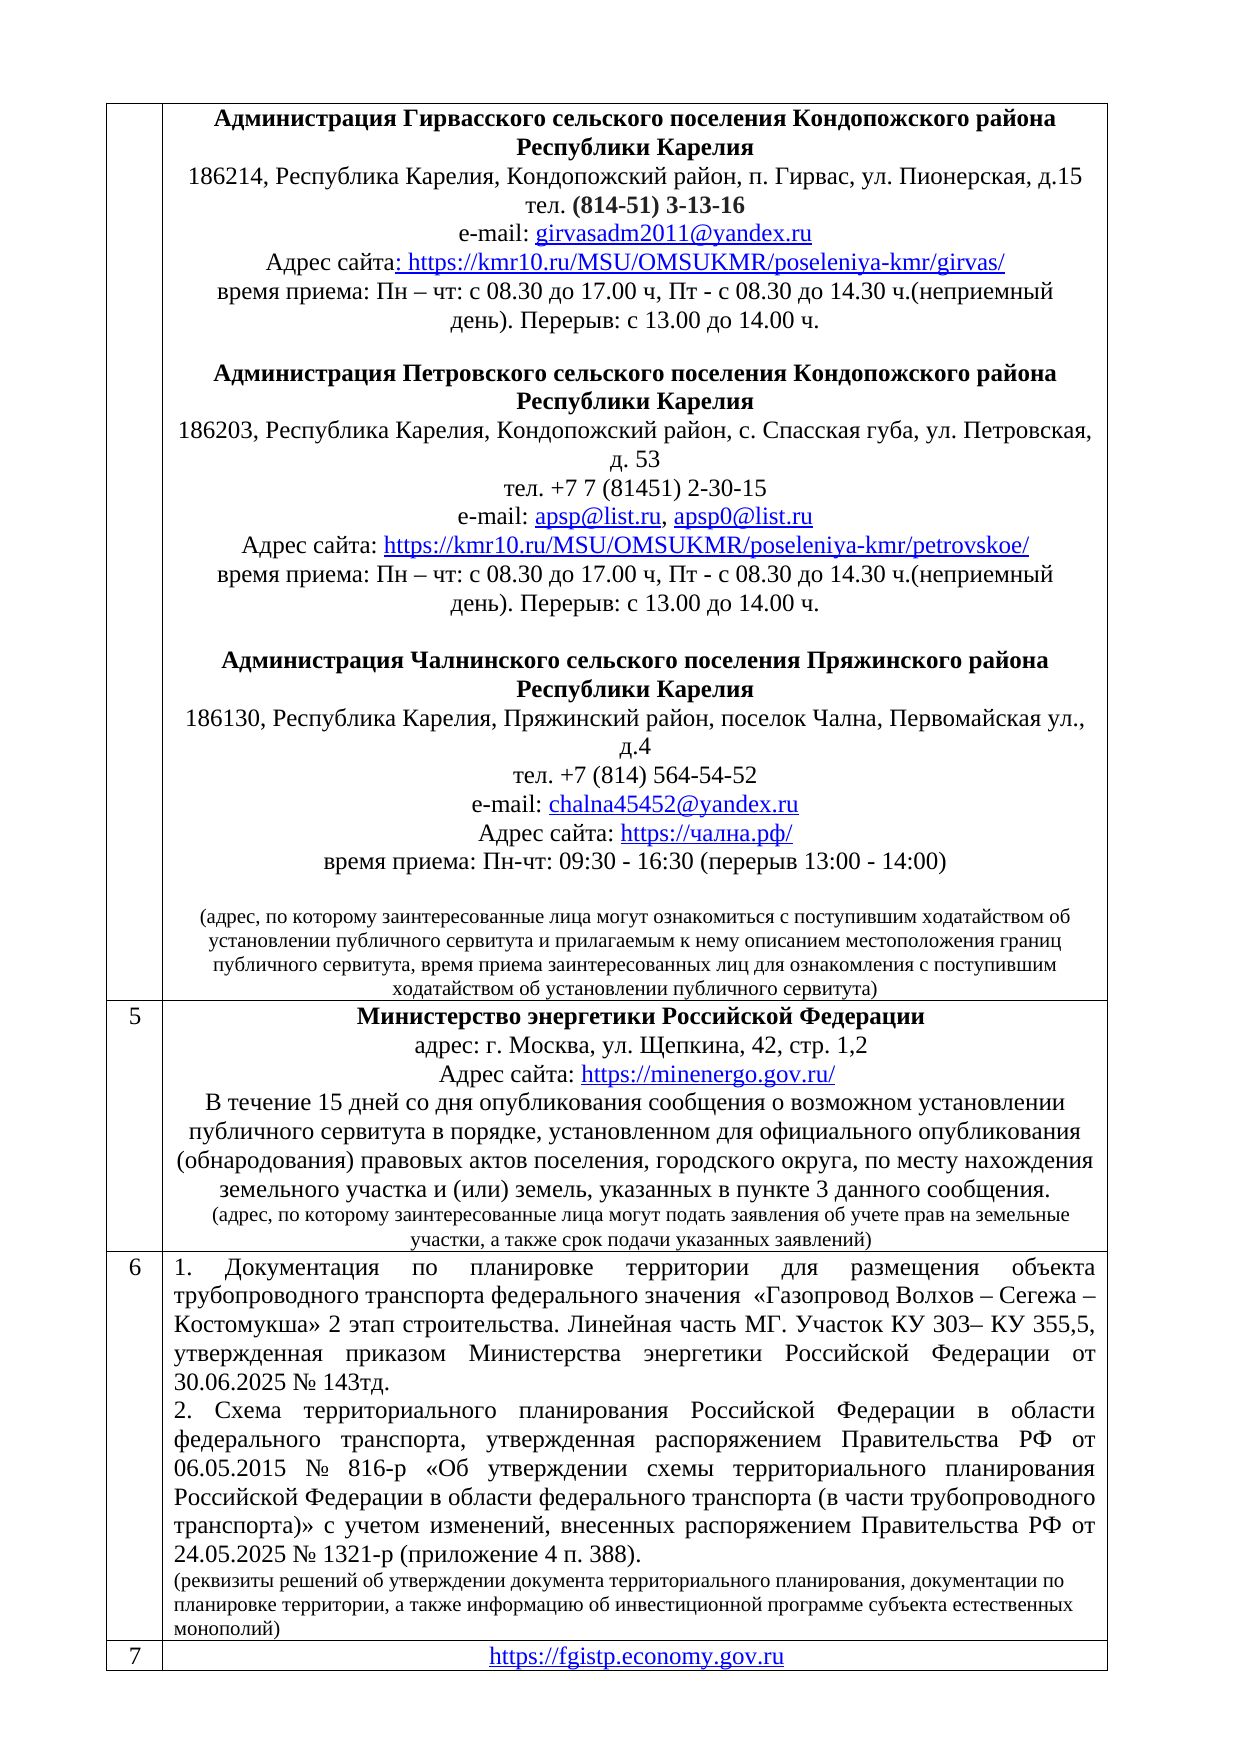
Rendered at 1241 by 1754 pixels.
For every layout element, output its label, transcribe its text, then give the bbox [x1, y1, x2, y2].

table_cell 4 [107, 104, 162, 1000]
table_cell 5 [107, 1001, 162, 1251]
table_cell 1. Документация по планировке территории для размещения объекта трубопроводного транспорта федерального значения «Газопровод Волхов – Сегежа –Костомукша» 2 этап строительства. Линейная часть МГ. Участок КУ 303– КУ 355,5, утвержденная приказом Министерства энергетики Российской Федерации от 30.06.2025 № 143тд. 2. Схема территориального планирования Российской Федерации в области федерального транспорта, утвержденная распоряжением Правительства РФ от 06.05.2015 № 816-р «Об утверждении схемы территориального планирования Российской Федерации в области федерального транспорта (в части трубопроводного транспорта)» с учетом изменений, внесенных распоряжением Правительства РФ от 24.05.2025 № 1321-р (приложение 4 п. 388). (реквизиты решений об утверждении документа территориального планирования, документации по планировке территории, а также информацию об инвестиционной программе субъекта естественных монополий) [163, 1252, 1107, 1640]
table_cell 6 [107, 1252, 162, 1640]
table_cell 7 [107, 1641, 162, 1670]
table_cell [163, 1641, 1107, 1670]
table_cell Министерство энергетики Российской Федерации адрес: г. Москва, ул. Щепкина, 42, стр. 1,2 Адрес сайта: https://minenergo.gov.ru/ В течение 15 дней со дня опубликования сообщения о возможном установлении публичного сервитута в порядке, установленном для официального опубликования (обнародования) правовых актов поселения, городского округа, по месту нахождения земельного участка и (или) земель, указанных в пункте 3 данного сообщения. (адрес, по которому заинтересованные лица могут подать заявления об учете прав на земельные участки, а также срок подачи указанных заявлений) [163, 1001, 1107, 1251]
